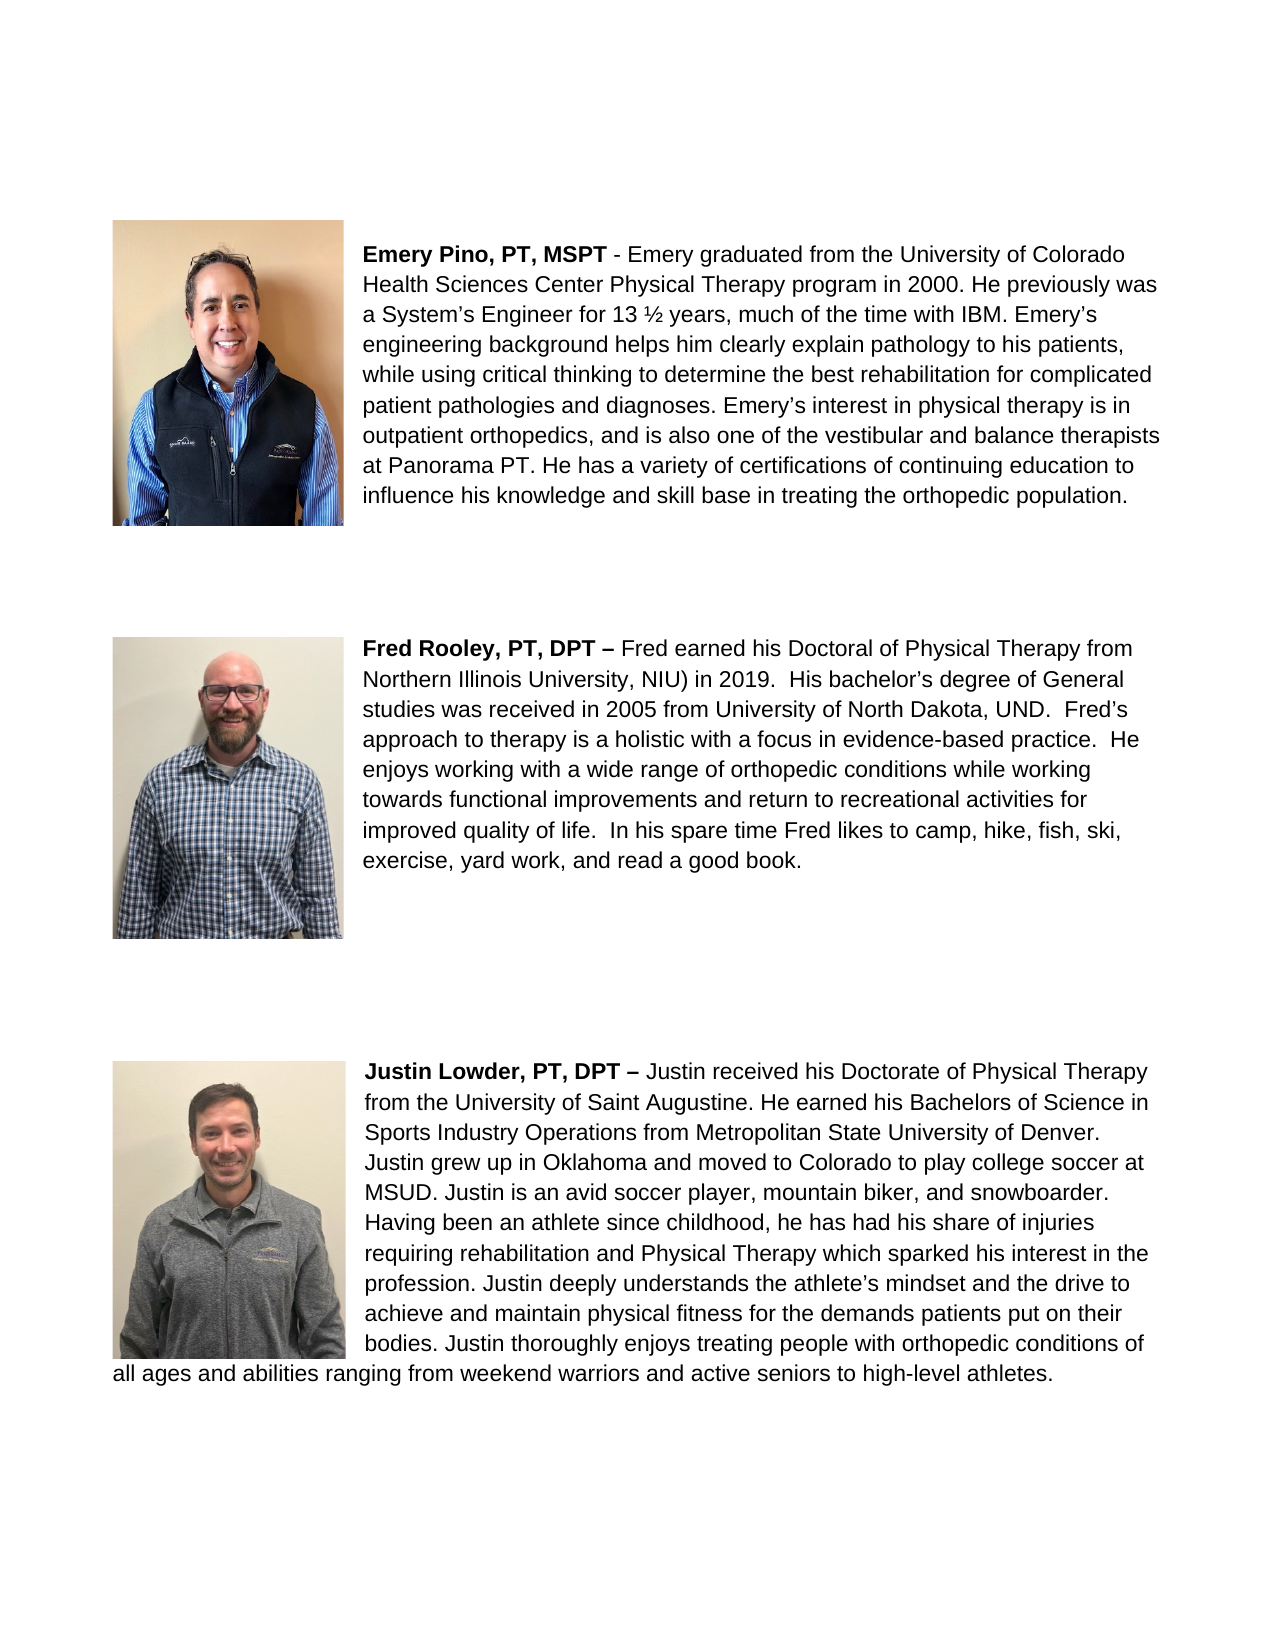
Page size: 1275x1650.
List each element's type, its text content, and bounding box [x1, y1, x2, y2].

picture [112, 1061, 346, 1359]
picture [112, 220, 344, 526]
text Justin Lowder, PT, DPT – Justin received his Doctorate of Physical Therapy from the University of Saint Augustine. He earned his Bachelors of Science in Sports Industry Operations from Metropolitan State University of Denver. Justin grew up in Oklahoma and moved to Colorado to play college soccer at MSUD. Justin is an avid soccer player, mountain biker, and snowboarder. Having been an athlete since childhood, he has had his share of injuries requiring rehabilitation and Physical Therapy which sparked his interest in the profession. Justin deeply understands the athlete’s mindset and the drive to achieve and maintain physical fitness for the demands patients put on their bodies. Justin thoroughly enjoys treating people with orthopedic conditions of all ages and abilities ranging from weekend warriors and active seniors to high-level athletes. [112, 1058, 1162, 1387]
text Emery Pino, PT, MSPT - Emery graduated from the University of Colorado Health Sciences Center Physical Therapy program in 2000. He previously was a System’s Engineer for 13 ½ years, much of the time with IBM. Emery’s engineering background helps him clearly explain pathology to his patients, while using critical thinking to determine the best rehabilitation for complicated patient pathologies and diagnoses. Emery’s interest in physical therapy is in outpatient orthopedics, and is also one of the vestibular and balance therapists at Panorama PT. He has a variety of certifications of continuing education to influence his knowledge and skill base in treating the orthopedic population. [344, 241, 1162, 509]
text Fred Rooley, PT, DPT – Fred earned his Doctoral of Physical Therapy from Northern Illinois University, NIU) in 2019. His bachelor’s degree of General studies was received in 2005 from University of North Dakota, UND. Fred’s approach to therapy is a holistic with a focus in evidence-based practice. He enjoys working with a wide range of orthopedic conditions while working towards functional improvements and return to recreational activities for improved quality of life. In his spare time Fred likes to camp, hike, fish, ski, exercise, yard work, and read a good book. [112, 635, 1162, 873]
picture [112, 637, 344, 939]
